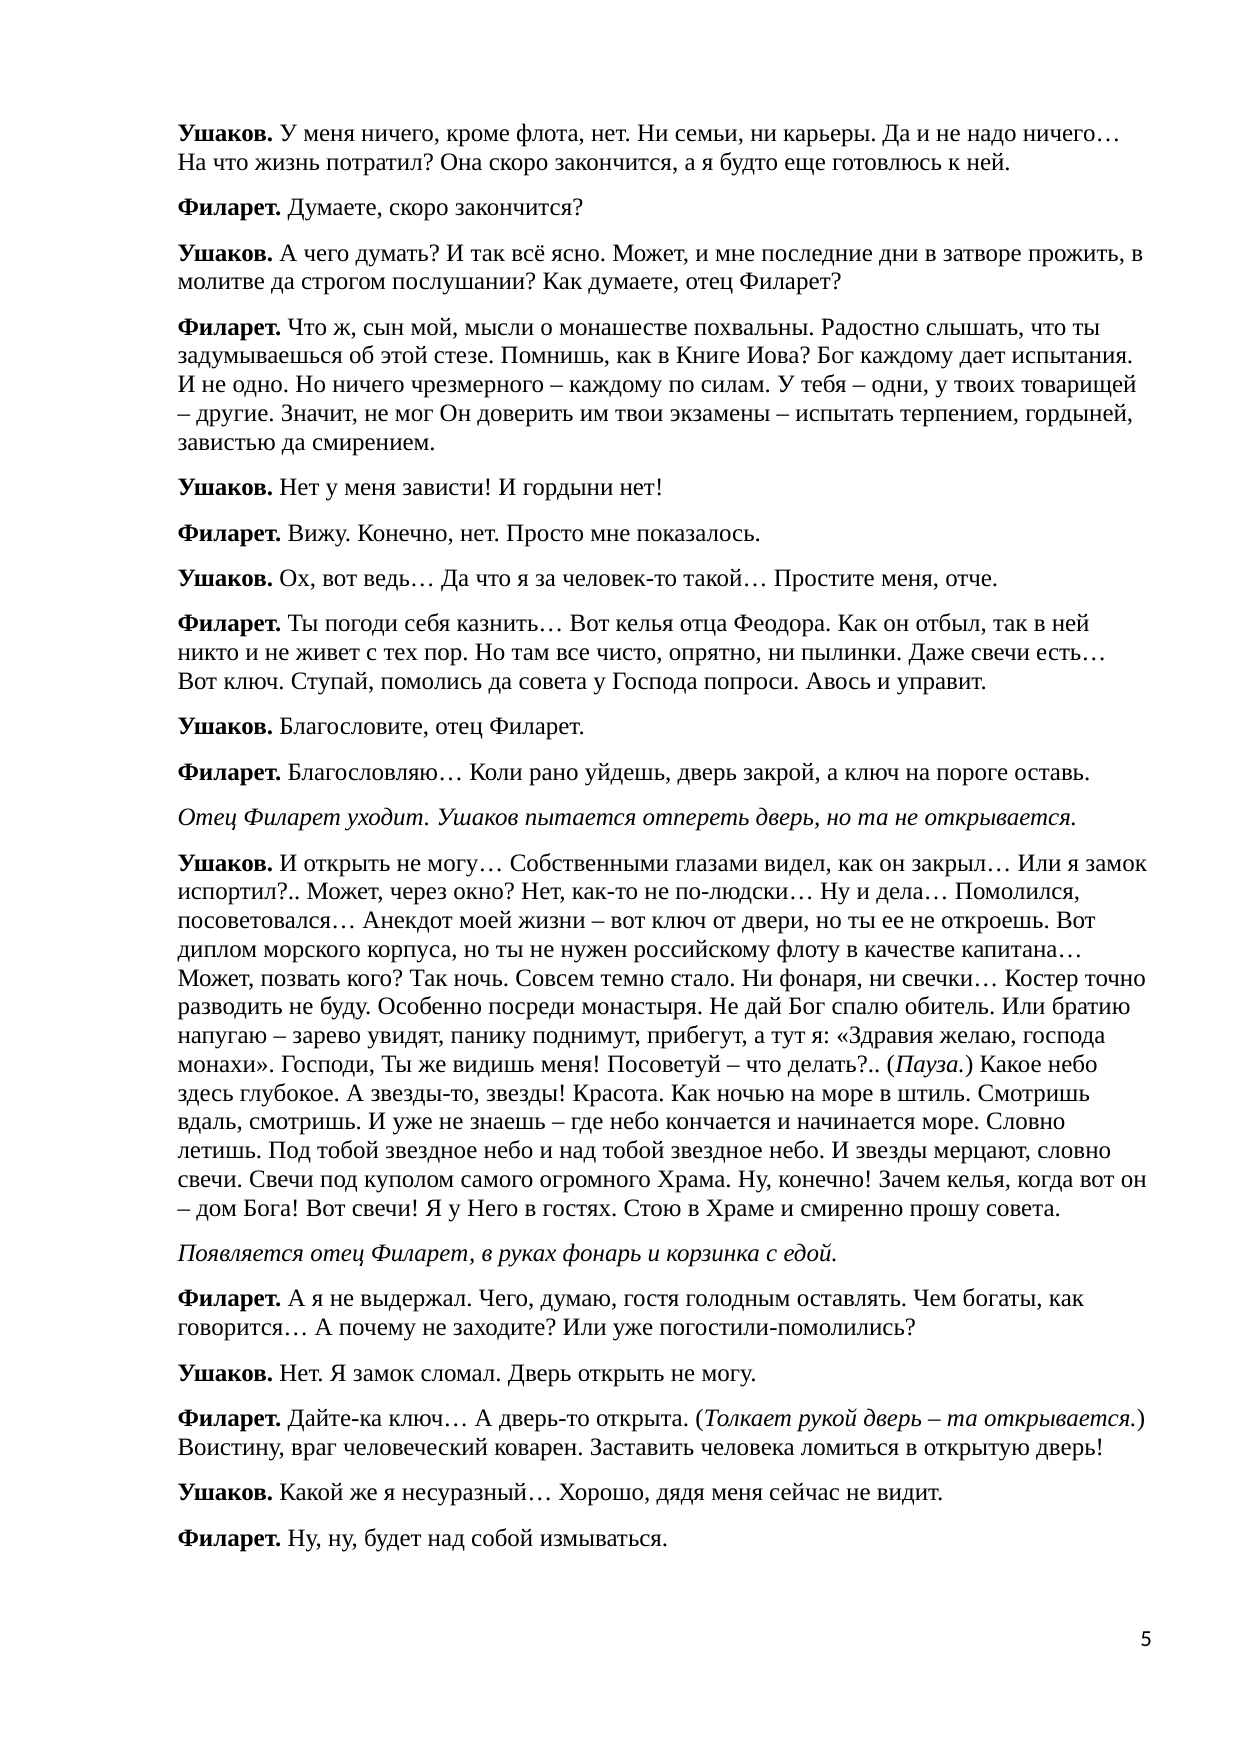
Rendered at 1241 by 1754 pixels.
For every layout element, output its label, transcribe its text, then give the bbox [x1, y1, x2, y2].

text Филарет. Благословляю… Коли рано уйдешь, дверь закрой, а ключ на пороге оставь. [177, 757, 1152, 786]
text Ушаков. Нет. Я замок сломал. Дверь открыть не могу. [177, 1358, 1152, 1386]
text Ушаков. У меня ничего, кроме флота, нет. Ни семьи, ни карьеры. Да и не надо ничего… На что жизнь потратил? Она скоро закончится, а я будто еще готовлюсь к ней. [177, 118, 1152, 176]
text Ушаков. И открыть не могу… Собственными глазами видел, как он закрыл… Или я замок испортил?.. Может, через окно? Нет, как-то не по-людски… Ну и дела… Помолился, посоветовался… Анекдот моей жизни – вот ключ от двери, но ты ее не откроешь. Вот диплом морского корпуса, но ты не нужен российскому флоту в качестве капитана… Может, позвать кого? Так ночь. Совсем темно стало. Ни фонаря, ни свечки… Костер точно разводить не буду. Особенно посреди монастыря. Не дай Бог спалю обитель. Или братию напугаю – зарево увидят, панику поднимут, прибегут, а тут я: «Здравия желаю, господа монахи». Господи, Ты же видишь меня! Посоветуй – что делать?.. (Пауза.) Какое небо здесь глубокое. А звезды-то, звезды! Красота. Как ночью на море в штиль. Смотришь вдаль, смотришь. И уже не знаешь – где небо кончается и начинается море. Словно летишь. Под тобой звездное небо и над тобой звездное небо. И звезды мерцают, словно свечи. Свечи под куполом самого огромного Храма. Ну, конечно! Зачем келья, когда вот он – дом Бога! Вот свечи! Я у Него в гостях. Стою в Храме и смиренно прошу совета. [177, 848, 1152, 1221]
text Филарет. А я не выдержал. Чего, думаю, гостя голодным оставлять. Чем богаты, как говорится… А почему не заходите? Или уже погостили-помолились? [177, 1283, 1152, 1341]
text Филарет. Ты погоди себя казнить… Вот келья отца Феодора. Как он отбыл, так в ней никто и не живет с тех пор. Но там все чисто, опрятно, ни пылинки. Даже свечи есть… Вот ключ. Ступай, помолись да совета у Господа попроси. Авось и управит. [177, 608, 1152, 695]
text Ушаков. Благословите, отец Филарет. [177, 711, 1152, 740]
text Появляется отец Филарет, в руках фонарь и корзинка с едой. [177, 1238, 1152, 1267]
text Филарет. Думаете, скоро закончится? [177, 192, 1152, 221]
text Ушаков. А чего думать? И так всё ясно. Может, и мне последние дни в затворе прожить, в молитве да строгом послушании? Как думаете, отец Филарет? [177, 238, 1152, 295]
text Филарет. Что ж, сын мой, мысли о монашестве похвальны. Радостно слышать, что ты задумываешься об этой стезе. Помнишь, как в Книге Иова? Бог каждому дает испытания. И не одно. Но ничего чрезмерного – каждому по силам. У тебя – одни, у твоих товарищей – другие. Значит, не мог Он доверить им твои экзамены – испытать терпением, гордыней, завистью да смирением. [177, 312, 1152, 456]
text Филарет. Дайте-ка ключ… А дверь-то открыта. (Толкает рукой дверь – та открывается.) Воистину, враг человеческий коварен. Заставить человека ломиться в открытую дверь! [177, 1403, 1152, 1461]
text Филарет. Вижу. Конечно, нет. Просто мне показалось. [177, 518, 1152, 546]
text Ушаков. Нет у меня зависти! И гордыни нет! [177, 472, 1152, 501]
text Отец Филарет уходит. Ушаков пытается отпереть дверь, но та не открывается. [177, 802, 1152, 831]
text Филарет. Ну, ну, будет над собой измываться. [177, 1523, 1152, 1551]
text Ушаков. Какой же я несуразный… Хорошо, дядя меня сейчас не видит. [177, 1477, 1152, 1506]
text Ушаков. Ох, вот ведь… Да что я за человек-то такой… Простите меня, отче. [177, 563, 1152, 592]
